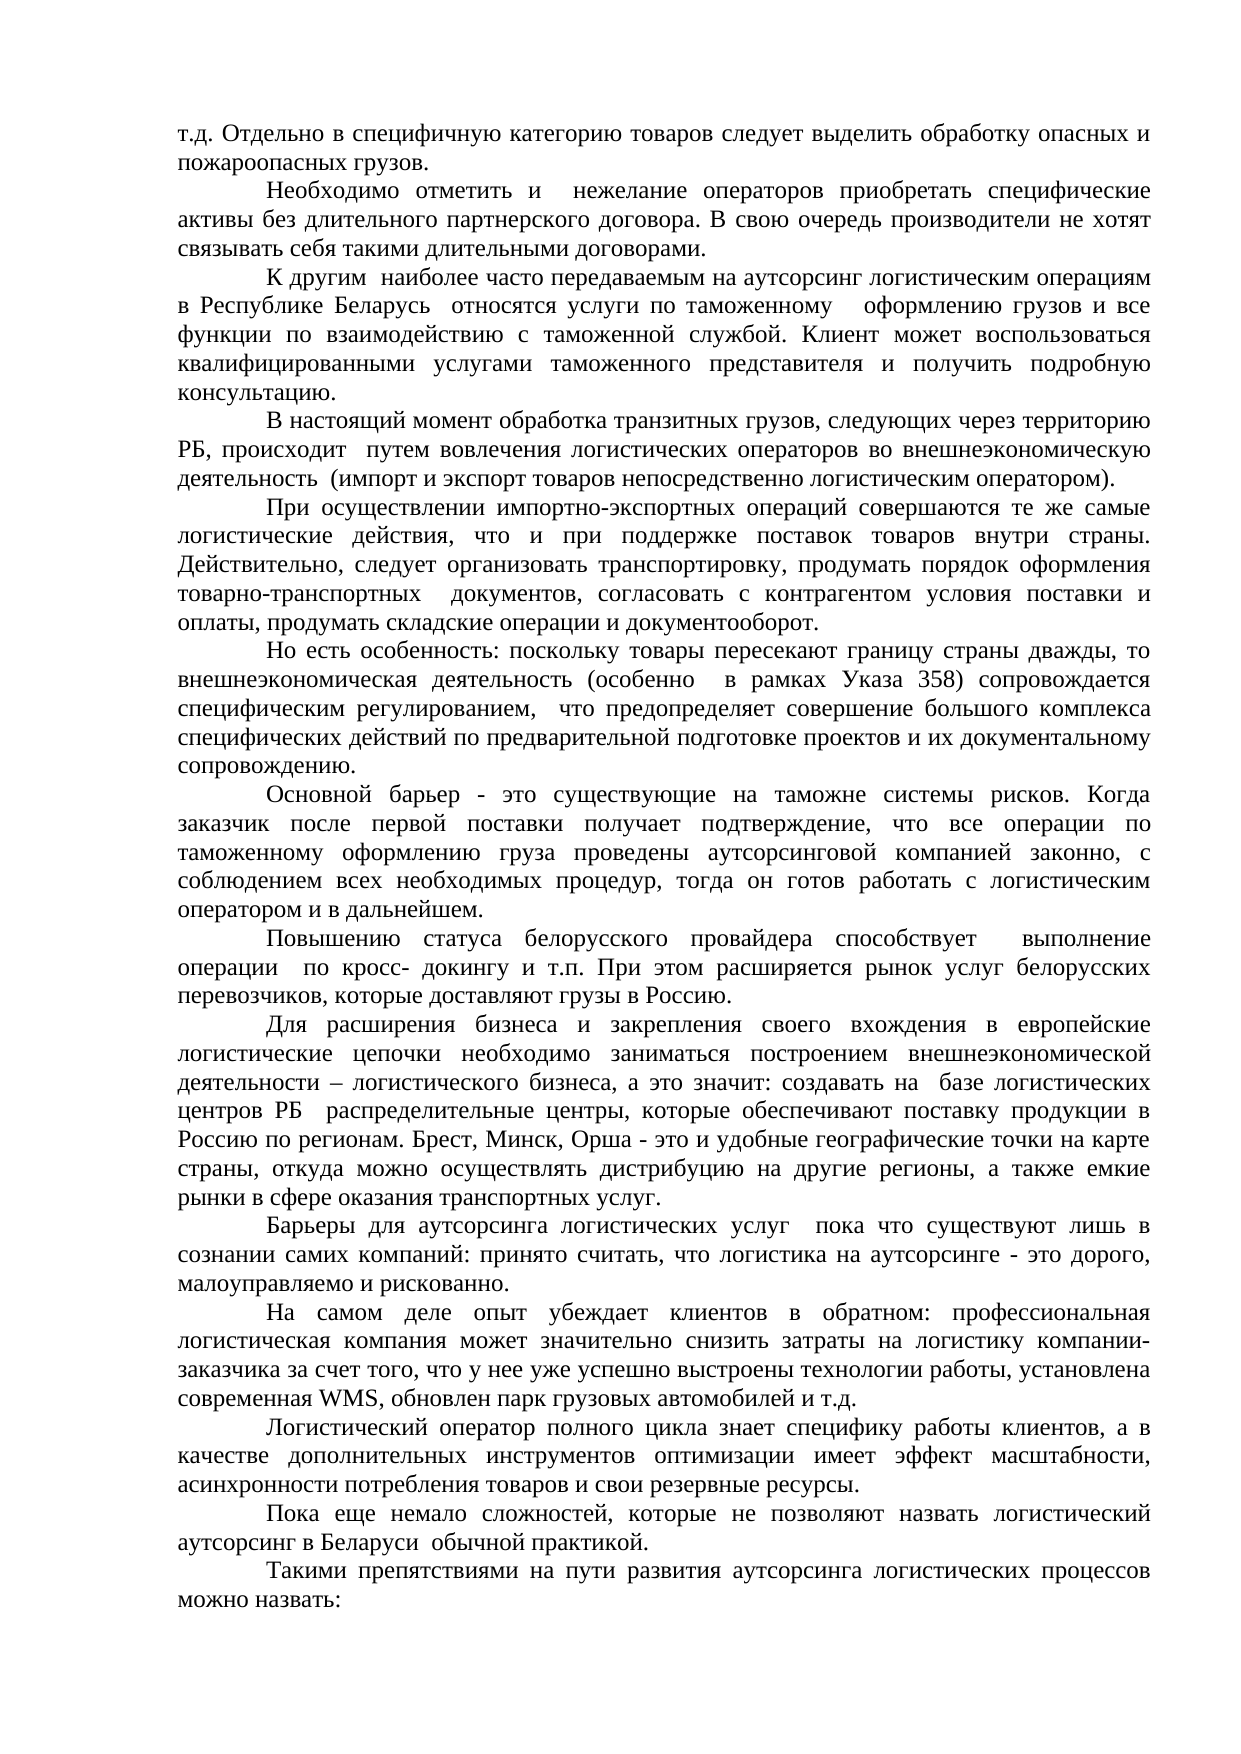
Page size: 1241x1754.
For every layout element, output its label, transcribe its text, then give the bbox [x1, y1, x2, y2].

text Пока еще немало сложностей, которые не позволяют назвать логистический аутсорсинг в Беларуси обычной практикой. [177, 1498, 1152, 1556]
text К другим наиболее часто передаваемым на аутсорсинг логистическим операциям в Республике Беларусь относятся услуги по таможенному оформлению грузов и все функции по взаимодействию с таможенной службой. Клиент может воспользоваться квалифицированными услугами таможенного представителя и получить подробную консультацию. [177, 262, 1152, 406]
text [177, 118, 1152, 176]
text Для расширения бизнеса и закрепления своего вхождения в европейские логистические цепочки необходимо заниматься построением внешнеэкономической деятельности – логистического бизнеса, а это значит: создавать на базе логистических центров РБ распределительные центры, которые обеспечивают поставку продукции в Россию по регионам. Брест, Минск, Орша - это и удобные географические точки на карте страны, откуда можно осуществлять дистрибуцию на другие регионы, а также емкие рынки в сфере оказания транспортных услуг. [177, 1009, 1152, 1211]
text На самом деле опыт убеждает клиентов в обратном: профессиональная логистическая компания может значительно снизить затраты на логистику компании-заказчика за счет того, что у нее уже успешно выстроены технологии работы, установлена современная WMS, обновлен парк грузовых автомобилей и т.д. [177, 1297, 1152, 1412]
text Барьеры для аутсорсинга логистических услуг пока что существуют лишь в сознании самих компаний: принято считать, что логистика на аутсорсинге - это дорого, малоуправляемо и рискованно. [177, 1211, 1152, 1297]
text Основной барьер - это существующие на таможне системы рисков. Когда заказчик после первой поставки получает подтверждение, что все операции по таможенному оформлению груза проведены аутсорсинговой компанией законно, с соблюдением всех необходимых процедур, тогда он готов работать с логистическим оператором и в дальнейшем. [177, 779, 1152, 923]
text Но есть особенность: поскольку товары пересекают границу страны дважды, то внешнеэкономическая деятельность (особенно в рамках Указа 358) сопровождается специфическим регулированием, что предопределяет совершение большого комплекса специфических действий по предварительной подготовке проектов и их документальному сопровождению. [177, 636, 1152, 779]
text При осуществлении импортно-экспортных операций совершаются те же самые логистические действия, что и при поддержке поставок товаров внутри страны. Действительно, следует организовать транспортировку, продумать порядок оформления товарно-транспортных документов, согласовать с контрагентом условия поставки и оплаты, продумать складские операции и документооборот. [177, 492, 1152, 636]
text Логистический оператор полного цикла знает специфику работы клиентов, а в качестве дополнительных инструментов оптимизации имеет эффект масштабности, асинхронности потребления товаров и свои резервные ресурсы. [177, 1412, 1152, 1498]
text Такими препятствиями на пути развития аутсорсинга логистических процессов можно назвать: [177, 1556, 1152, 1613]
text В настоящий момент обработка транзитных грузов, следующих через территорию РБ, происходит путем вовлечения логистических операторов во внешнеэкономическую деятельность (импорт и экспорт товаров непосредственно логистическим оператором). [177, 406, 1152, 492]
text Необходимо отметить и нежелание операторов приобретать специфические активы без длительного партнерского договора. В свою очередь производители не хотят связывать себя такими длительными договорами. [177, 176, 1152, 262]
text Повышению статуса белорусского провайдера способствует выполнение операции по кросс- докингу и т.п. При этом расширяется рынок услуг белорусских перевозчиков, которые доставляют грузы в Россию. [177, 923, 1152, 1009]
